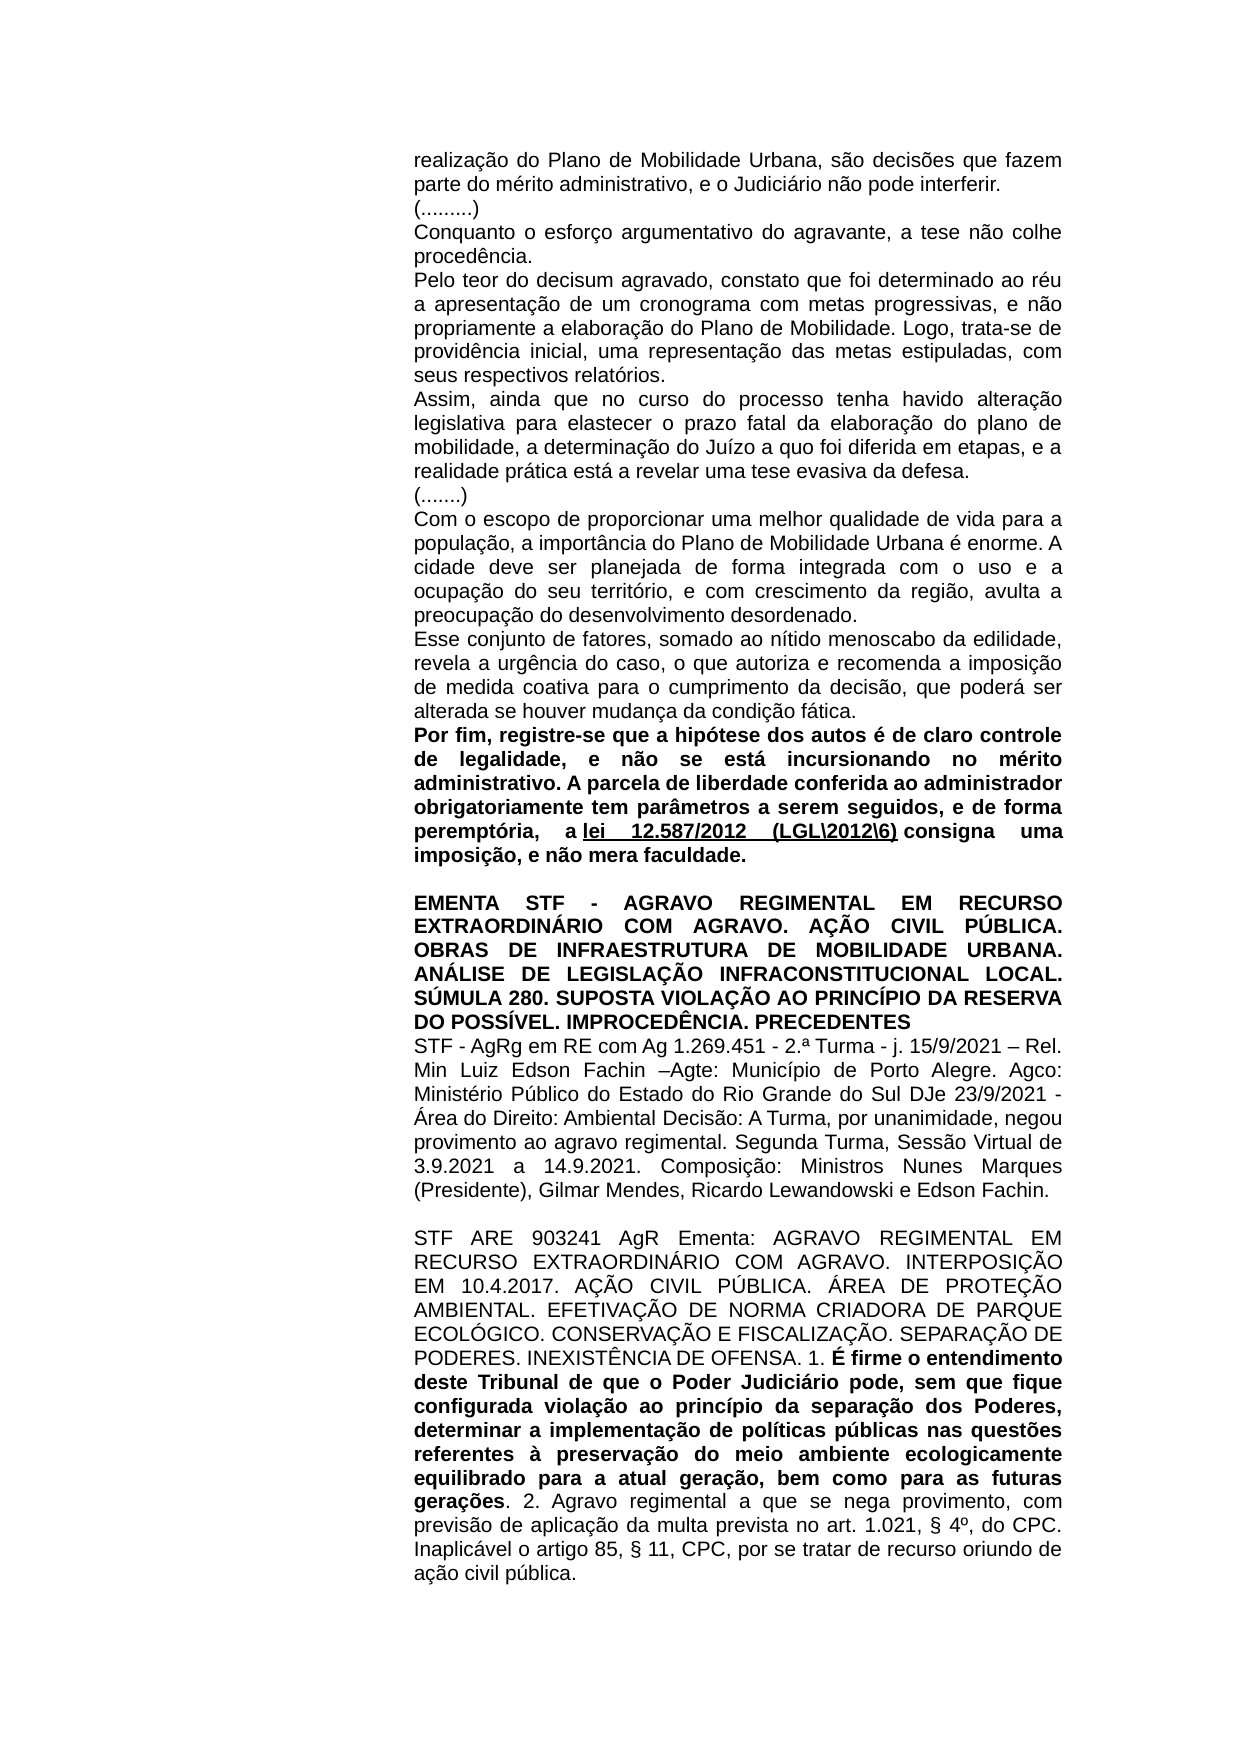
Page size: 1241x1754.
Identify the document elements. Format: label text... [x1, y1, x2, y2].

text Conquanto o esforço argumentativo do agravante, a tese não colhe procedência. [413, 219, 1063, 267]
text (.......) [413, 483, 1063, 507]
text STF ARE 903241 AgR Ementa: AGRAVO REGIMENTAL EM RECURSO EXTRAORDINÁRIO COM AGRAVO. INTERPOSIÇÃO EM 10.4.2017. AÇÃO CIVIL PÚBLICA. ÁREA DE PROTEÇÃO AMBIENTAL. EFETIVAÇÃO DE NORMA CRIADORA DE PARQUE ECOLÓGICO. CONSERVAÇÃO E FISCALIZAÇÃO. SEPARAÇÃO DE PODERES. INEXISTÊNCIA DE OFENSA. 1. É firme o entendimento deste Tribunal de que o Poder Judiciário pode, sem que fique configurada violação ao princípio da separação dos Poderes, determinar a implementação de políticas públicas nas questões referentes à preservação do meio ambiente ecologicamente equilibrado para a atual geração, bem como para as futuras gerações. 2. Agravo regimental a que se nega provimento, com previsão de aplicação da multa prevista no art. 1.021, § 4º, do CPC. Inaplicável o artigo 85, § 11, CPC, por se tratar de recurso oriundo de ação civil pública. [413, 1226, 1063, 1585]
text EMENTA STF - AGRAVO REGIMENTAL EM RECURSO EXTRAORDINÁRIO COM AGRAVO. AÇÃO CIVIL PÚBLICA. OBRAS DE INFRAESTRUTURA DE MOBILIDADE URBANA. ANÁLISE DE LEGISLAÇÃO INFRACONSTITUCIONAL LOCAL. SÚMULA 280. SUPOSTA VIOLAÇÃO AO PRINCÍPIO DA RESERVA DO POSSÍVEL. IMPROCEDÊNCIA. PRECEDENTES [413, 890, 1063, 1034]
text STF - AgRg em RE com Ag 1.269.451 - 2.ª Turma - j. 15/9/2021 – Rel. Min Luiz Edson Fachin –Agte: Município de Porto Alegre. Agco: Ministério Público do Estado do Rio Grande do Sul DJe 23/9/2021 - Área do Direito: Ambiental Decisão: A Turma, por unanimidade, negou provimento ao agravo regimental. Segunda Turma, Sessão Virtual de 3.9.2021 a 14.9.2021. Composição: Ministros Nunes Marques (Presidente), Gilmar Mendes, Ricardo Lewandowski e Edson Fachin. [413, 1106, 1063, 1202]
text Esse conjunto de fatores, somado ao nítido menoscabo da edilidade, revela a urgência do caso, o que autoriza e recomenda a imposição de medida coativa para o cumprimento da decisão, que poderá ser alterada se houver mudança da condição fática. [413, 627, 1063, 723]
text Pelo teor do decisum agravado, constato que foi determinado ao réu a apresentação de um cronograma com metas progressivas, e não propriamente a elaboração do Plano de Mobilidade. Logo, trata-se de providência inicial, uma representação das metas estipuladas, com seus respectivos relatórios. [413, 267, 1063, 387]
text Assim, ainda que no curso do processo tenha havido alteração legislativa para elastecer o prazo fatal da elaboração do plano de mobilidade, a determinação do Juízo a quo foi diferida em etapas, e a realidade prática está a revelar uma tese evasiva da defesa. [413, 387, 1063, 483]
text Por fim, registre-se que a hipótese dos autos é de claro controle de legalidade, e não se está incursionando no mérito administrativo. A parcela de liberdade conferida ao administrador obrigatoriamente tem parâmetros a serem seguidos, e de forma peremptória, a lei 12.587/2012 (LGL\2012\6) consigna uma imposição, e não mera faculdade.Parte superior do formulário [413, 723, 1063, 866]
text (.........) [413, 196, 1063, 219]
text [413, 148, 1063, 196]
text Com o escopo de proporcionar uma melhor qualidade de vida para a população, a importância do Plano de Mobilidade Urbana é enorme. A cidade deve ser planejada de forma integrada com o uso e a ocupação do seu território, e com crescimento da região, avulta a preocupação do desenvolvimento desordenado. [413, 507, 1063, 627]
